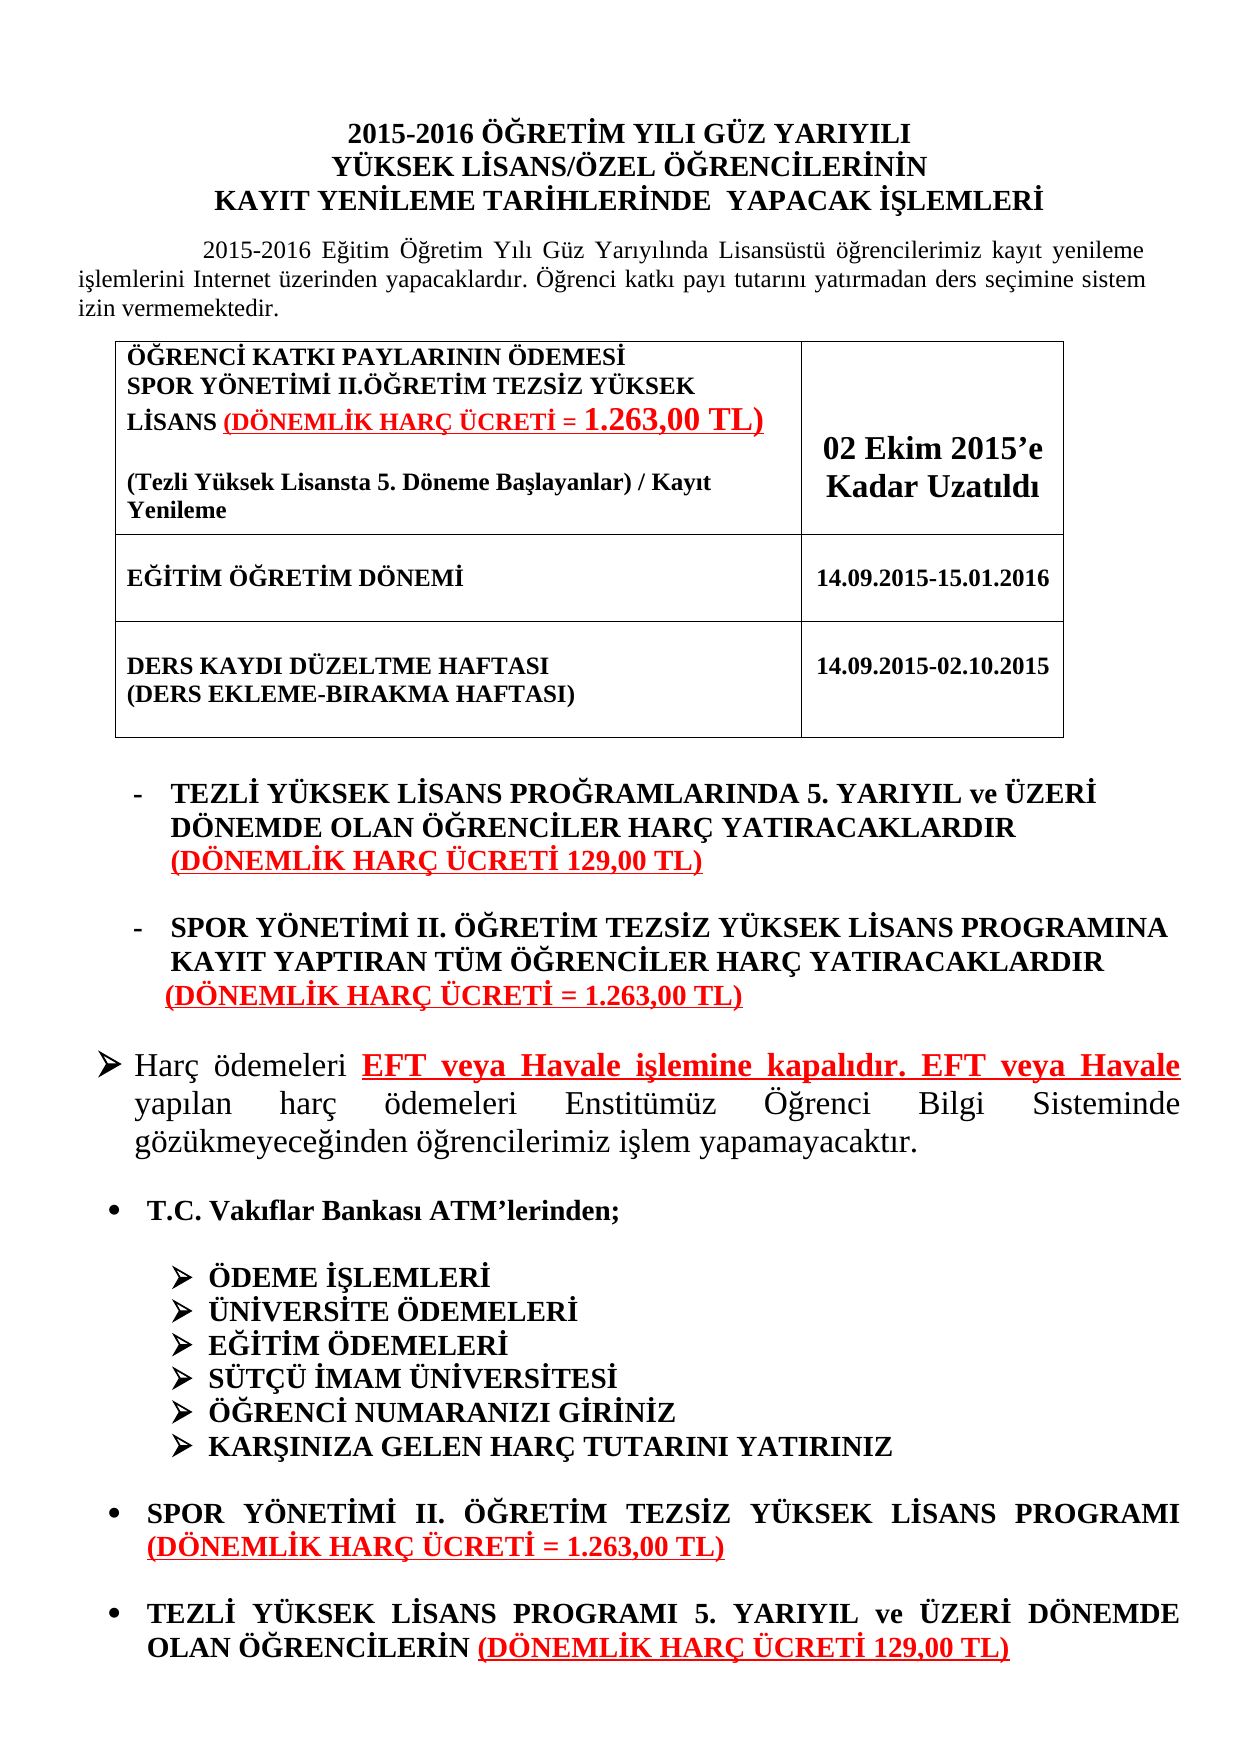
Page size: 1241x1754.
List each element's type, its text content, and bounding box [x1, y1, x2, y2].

list SPOR YÖNETİMİ II. ÖĞRETİM TEZSİZ YÜKSEK LİSANS PROGRAMI (DÖNEMLİK HARÇ ÜCRETİ = 1.263,00 TL) [109, 1496, 1181, 1563]
text YÜKSEK LİSANS/ÖZEL ÖĞRENCİLERİNİN [78, 149, 1181, 183]
table_cell DERS KAYDI DÜZELTME HAFTASI (DERS EKLEME-BIRAKMA HAFTASI) [116, 622, 801, 737]
list Harç ödemeleri EFT veya Havale işlemine kapalıdır. EFT veya Havale yapılan harç ödemeleri Enstitümüz Öğrenci Bilgi Sisteminde gözükmeyeceğinden öğrencilerimiz işlem yapamayacaktır. [97, 1045, 1181, 1160]
table_header ÖĞRENCİ KATKI PAYLARININ ÖDEMESİ SPOR YÖNETİMİ II.ÖĞRETİM TEZSİZ YÜKSEK LİSANS (DÖNEMLİK HARÇ ÜCRETİ = 1.263,00 TL) (Tezli Yüksek Lisansta 5. Döneme Başlayanlar) / Kayıt Yenileme [116, 342, 801, 534]
table_cell 14.09.2015-15.01.2016 [802, 535, 1063, 621]
text 2015-2016 Eğitim Öğretim Yılı Güz Yarıyılında Lisansüstü öğrencilerimiz kayıt yenileme işlemlerini Internet üzerinden yapacaklardır. Öğrenci katkı payı tutarını yatırmadan ders seçimine sistem izin vermemektedir. [78, 236, 1146, 322]
table_cell EĞİTİM ÖĞRETİM DÖNEMİ [116, 535, 801, 621]
text 2015-2016 ÖĞRETİM YILI GÜZ YARIYILI [78, 116, 1181, 149]
list SPOR YÖNETİMİ II. ÖĞRETİM TEZSİZ YÜKSEK LİSANS PROGRAMINA KAYIT YAPTIRAN TÜM ÖĞRENCİLER HARÇ YATIRACAKLARDIR [133, 911, 1181, 978]
list KARŞINIZA GELEN HARÇ TUTARINI YATIRINIZ [171, 1429, 1181, 1462]
list TEZLİ YÜKSEK LİSANS PROGRAMI 5. YARIYIL ve ÜZERİ DÖNEMDE OLAN ÖĞRENCİLERİN (DÖNEMLİK HARÇ ÜCRETİ 129,00 TL) [109, 1597, 1181, 1664]
text (DÖNEMLİK HARÇ ÜCRETİ = 1.263,00 TL) [59, 978, 1181, 1011]
list T.C. Vakıflar Bankası ATM’lerinden; [109, 1193, 1181, 1227]
text KAYIT YENİLEME TARİHLERİNDE YAPACAK İŞLEMLERİ [78, 183, 1181, 216]
table_cell 14.09.2015-02.10.2015 [802, 622, 1063, 737]
list EĞİTİM ÖDEMELERİ [171, 1328, 1181, 1361]
list ÜNİVERSİTE ÖDEMELERİ [171, 1294, 1181, 1328]
list ÖĞRENCİ NUMARANIZI GİRİNİZ [171, 1395, 1181, 1429]
list TEZLİ YÜKSEK LİSANS PROĞRAMLARINDA 5. YARIYIL ve ÜZERİ DÖNEMDE OLAN ÖĞRENCİLER HARÇ YATIRACAKLARDIR [133, 776, 1181, 843]
text (DÖNEMLİK HARÇ ÜCRETİ 129,00 TL) [170, 843, 1181, 877]
table_header 02 Ekim 2015’e Kadar Uzatıldı [802, 342, 1063, 534]
list SÜTÇÜ İMAM ÜNİVERSİTESİ [171, 1361, 1181, 1395]
list ÖDEME İŞLEMLERİ [171, 1261, 1181, 1294]
